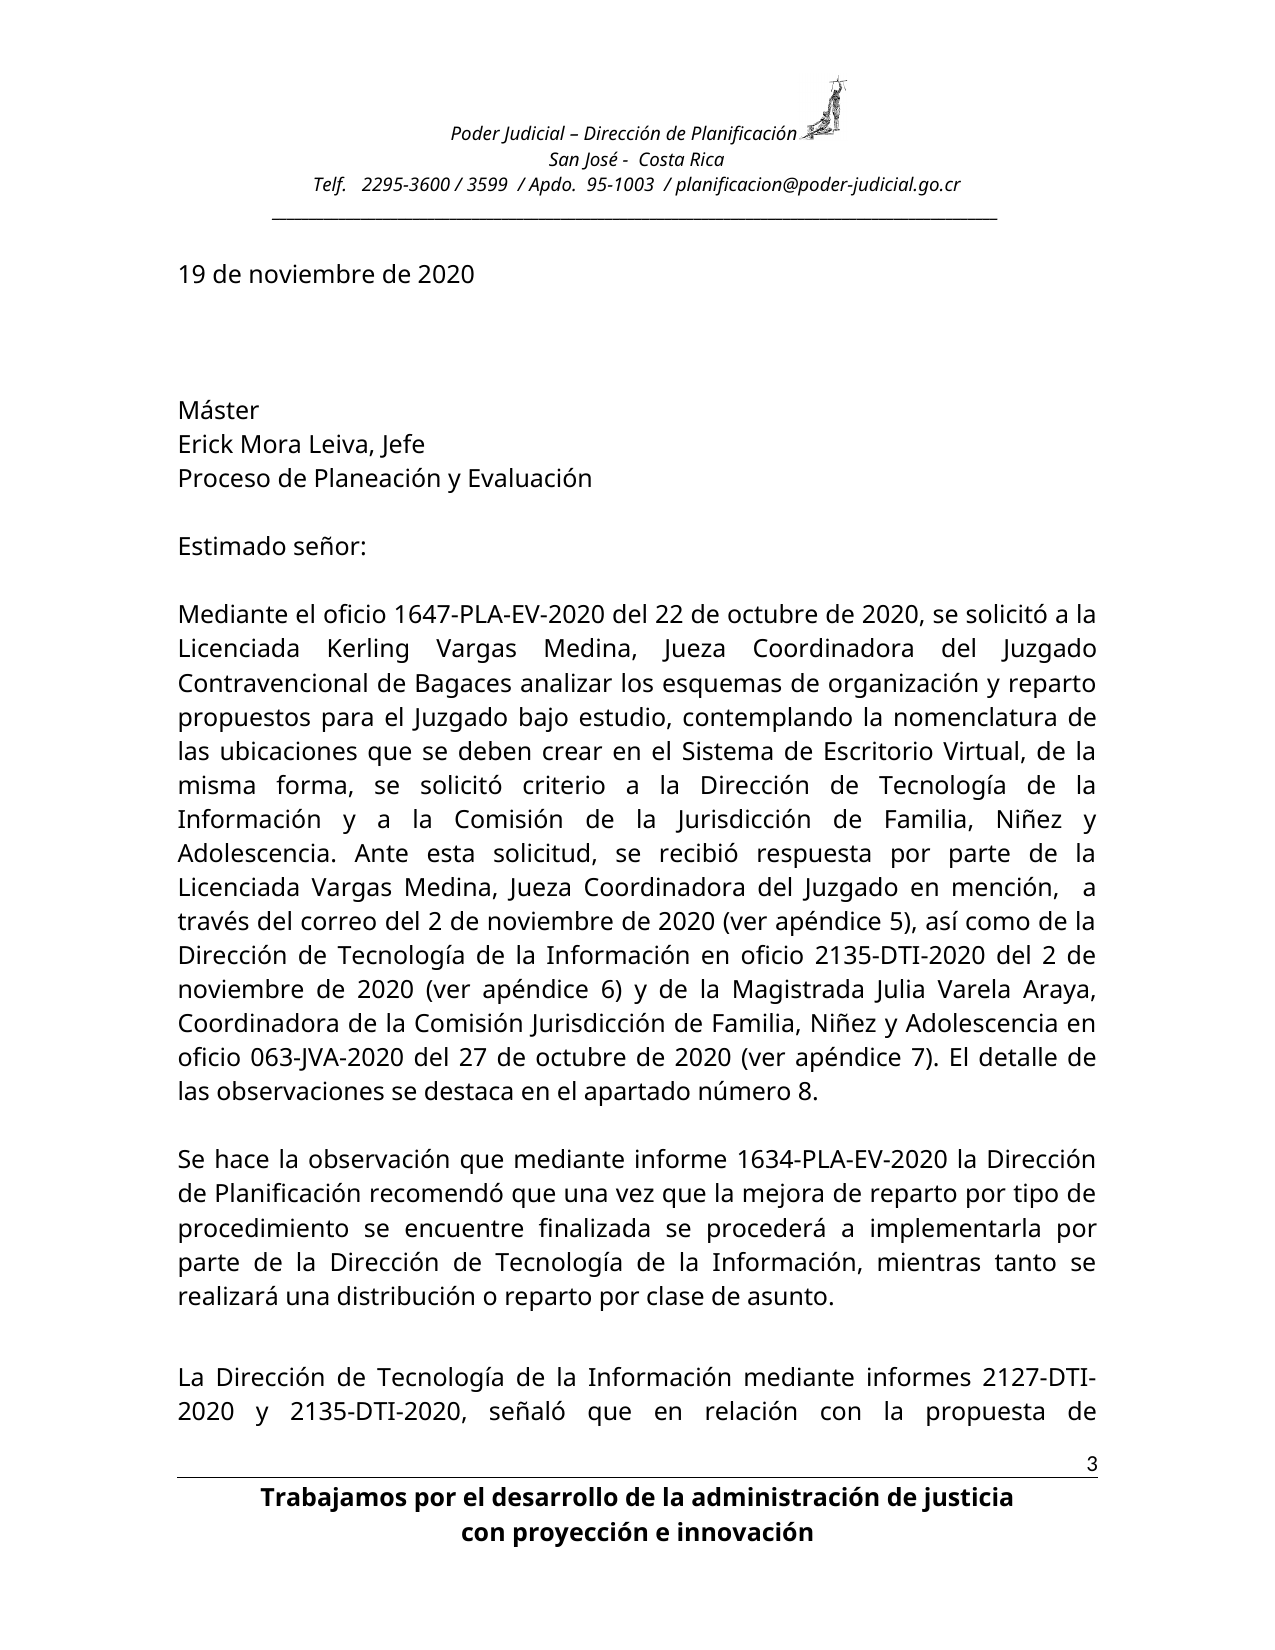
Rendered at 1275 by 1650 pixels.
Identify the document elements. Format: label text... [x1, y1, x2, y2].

text Estimado señor: [177, 529, 1098, 563]
text Máster [177, 393, 1098, 427]
text Se hace la observación que mediante informe 1634-PLA-EV-2020 la Dirección de Planificación recomendó que una vez que la mejora de reparto por tipo de procedimiento se encuentre finalizada se procederá a implementarla por parte de la Dirección de Tecnología de la Información, mientras tanto se realizará una distribución o reparto por clase de asunto. [177, 1142, 1098, 1312]
text Proceso de Planeación y Evaluación [177, 461, 1098, 495]
text Erick Mora Leiva, Jefe [177, 427, 1098, 461]
text Mediante el oficio 1647-PLA-EV-2020 del 22 de octubre de 2020, se solicitó a la Licenciada Kerling Vargas Medina, Jueza Coordinadora del Juzgado Contravencional de Bagaces analizar los esquemas de organización y reparto propuestos para el Juzgado bajo estudio, contemplando la nomenclatura de las ubicaciones que se deben crear en el Sistema de Escritorio Virtual, de la misma forma, se solicitó criterio a la Dirección de Tecnología de la Información y a la Comisión de la Jurisdicción de Familia, Niñez y Adolescencia. Ante esta solicitud, se recibió respuesta por parte de la Licenciada Vargas Medina, Jueza Coordinadora del Juzgado en mención, a través del correo del 2 de noviembre de 2020 (ver apéndice 5), así como de la Dirección de Tecnología de la Información en oficio 2135-DTI-2020 del 2 de noviembre de 2020 (ver apéndice 6) y de la Magistrada Julia Varela Araya, Coordinadora de la Comisión Jurisdicción de Familia, Niñez y Adolescencia en oficio 063-JVA-2020 del 27 de octubre de 2020 (ver apéndice 7). El detalle de las observaciones se destaca en el apartado número 8. [177, 597, 1098, 1108]
picture [797, 73, 849, 141]
text 19 de noviembre de 2020 [177, 256, 1098, 291]
